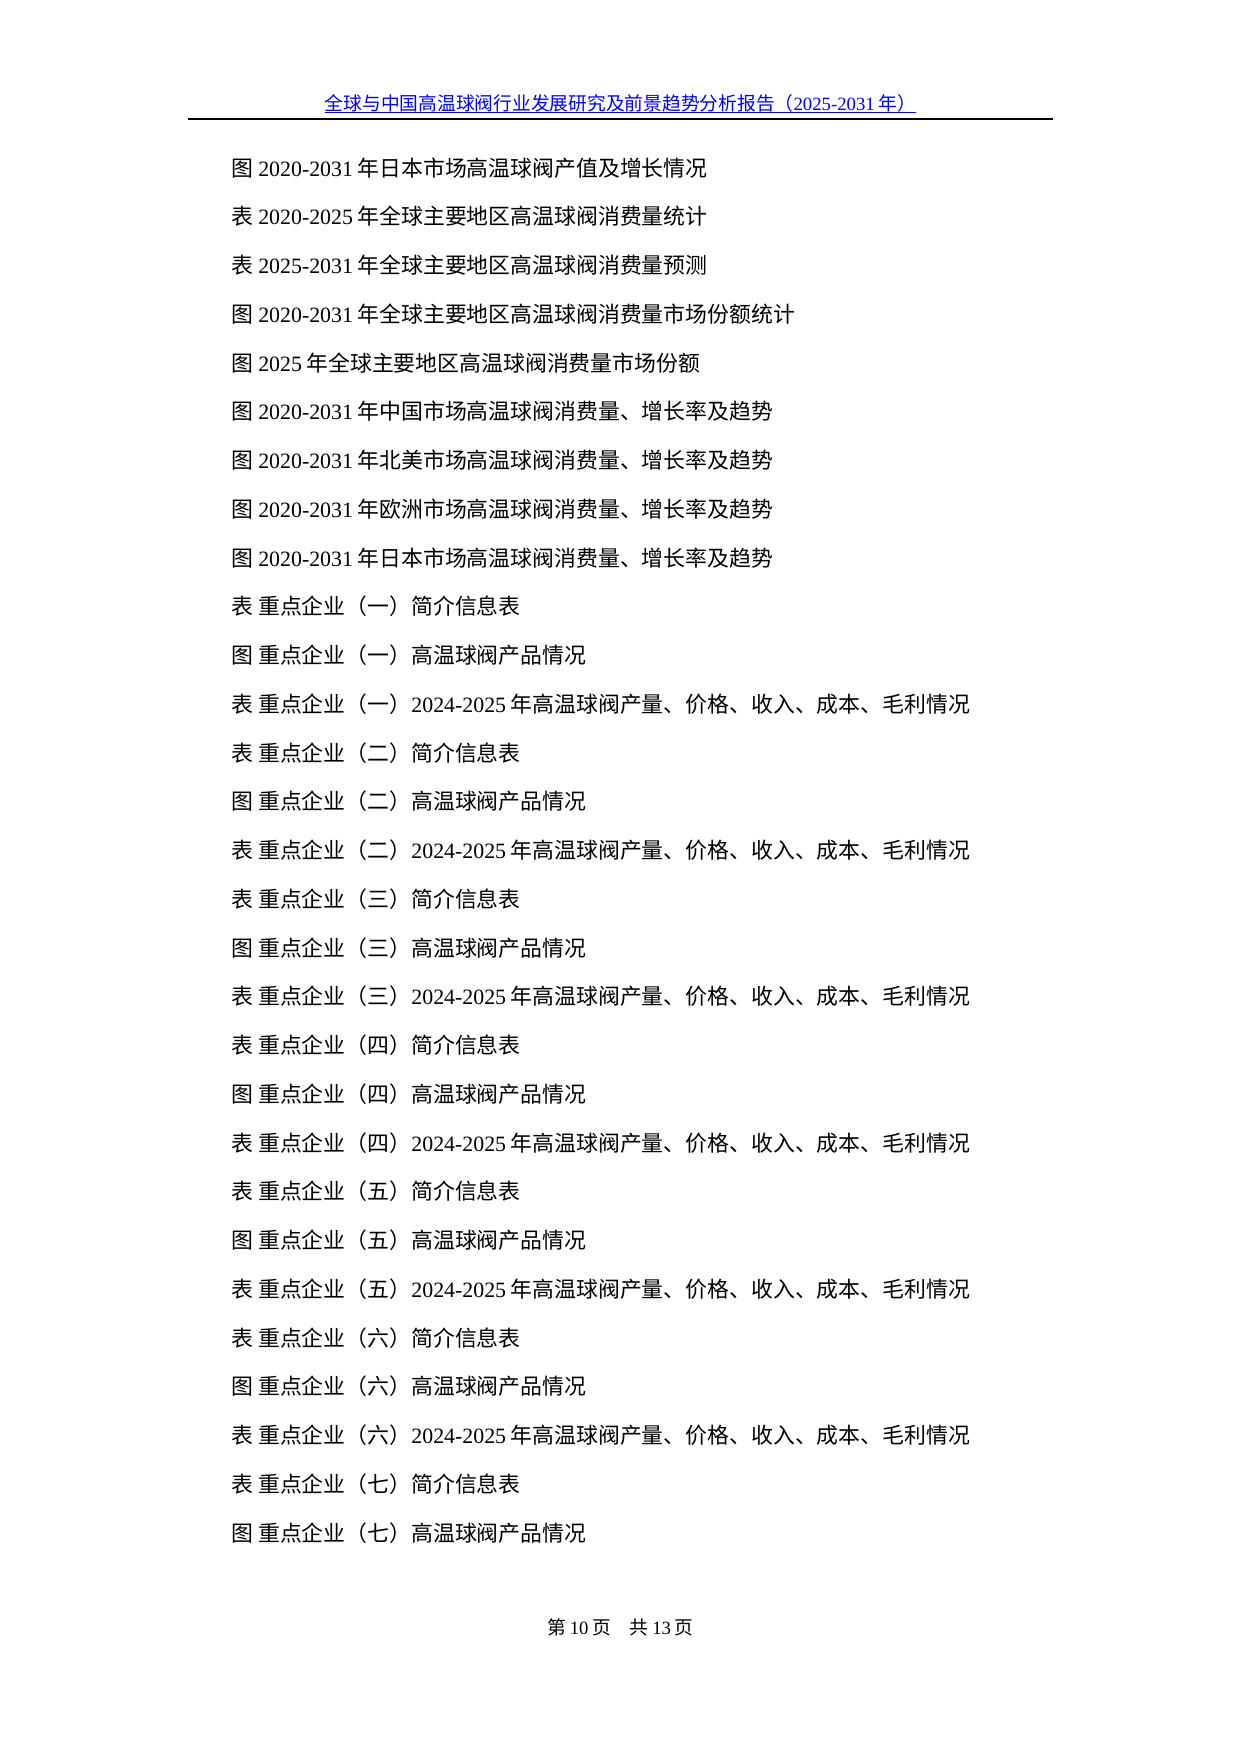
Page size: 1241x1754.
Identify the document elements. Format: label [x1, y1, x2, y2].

text [187, 150, 1053, 1548]
